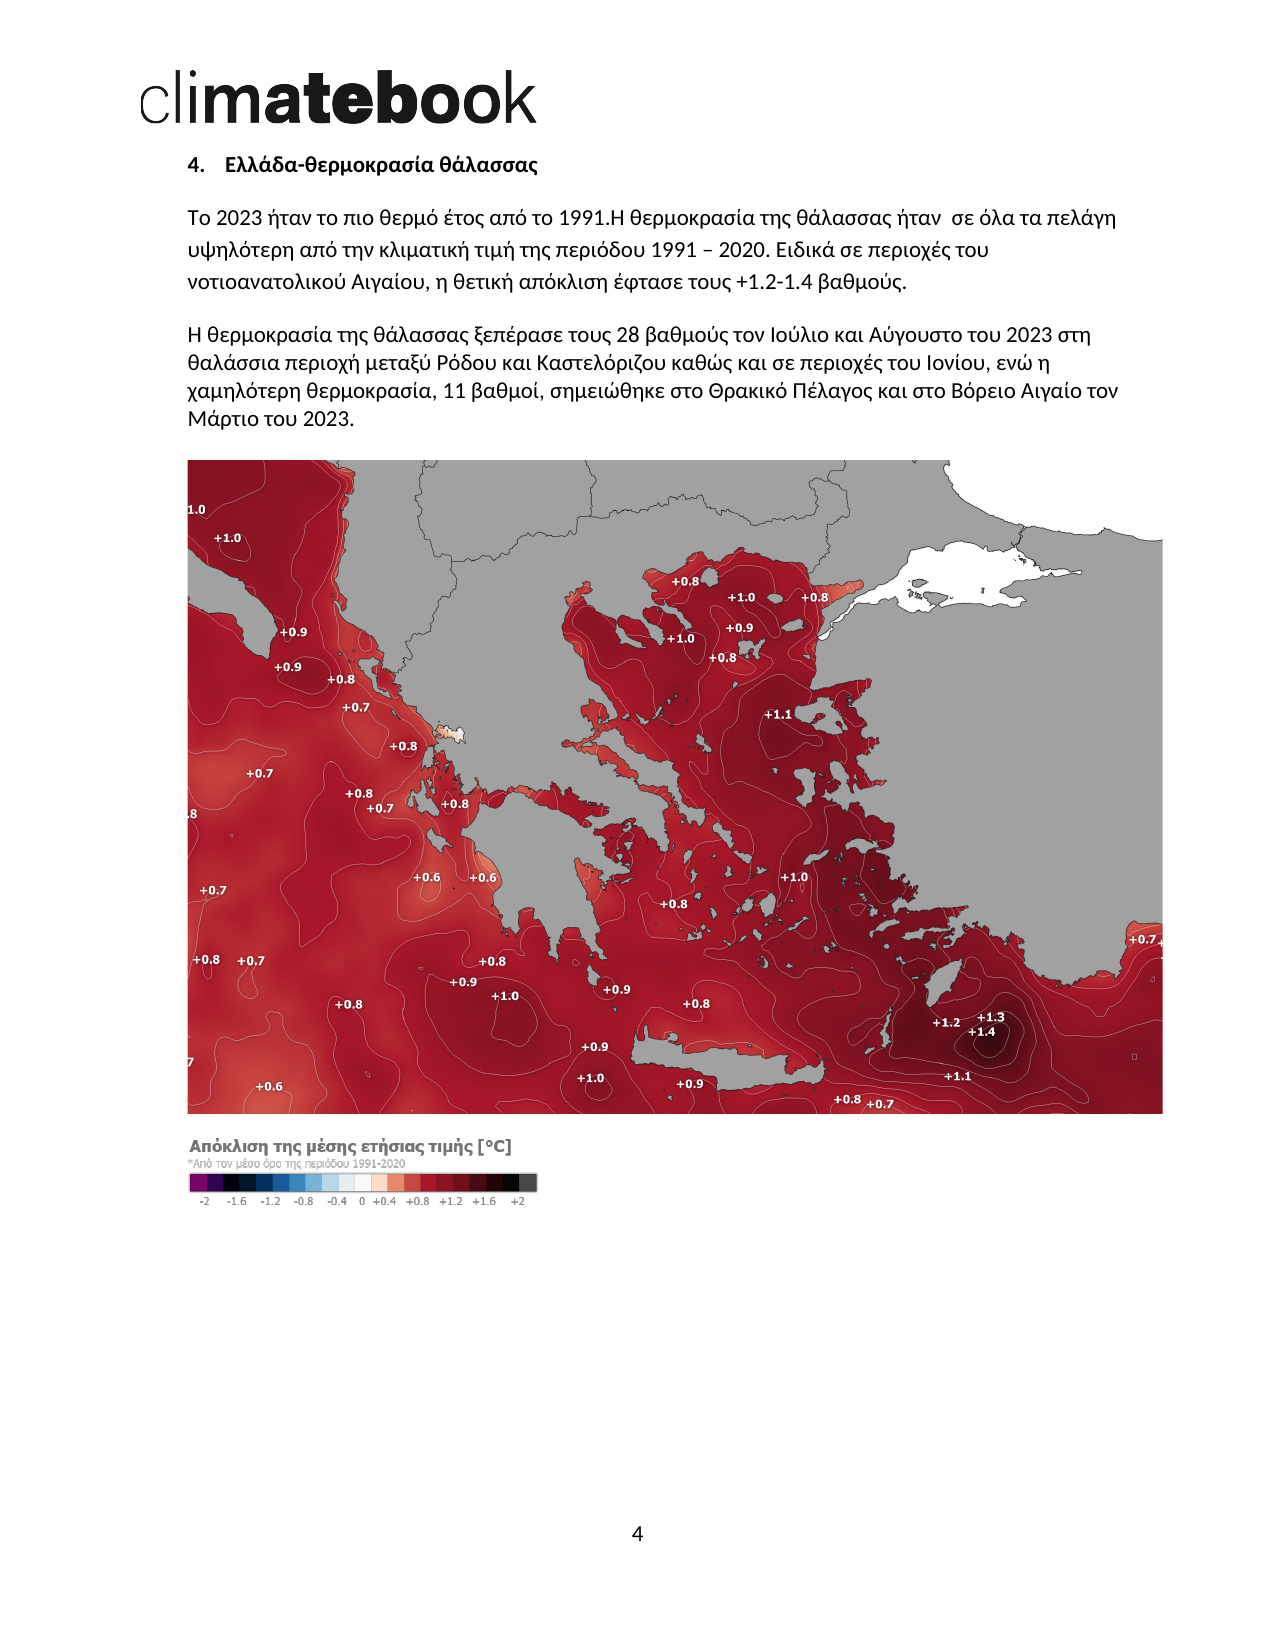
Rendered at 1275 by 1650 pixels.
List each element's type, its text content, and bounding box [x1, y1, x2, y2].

text θαλάσσια περιοχή μεταξύ Ρόδου και Καστελόριζου καθώς και σε περιοχές του Ιονίου, ενώ η [150, 348, 1125, 376]
picture [187, 1138, 539, 1205]
text Μάρτιο του 2023. [150, 404, 1125, 432]
text Η θερμοκρασία της θάλασσας ξεπέρασε τους 28 βαθμούς τον Ιούλιο και Αύγουστο του 2023 στη [150, 320, 1125, 348]
text Το 2023 ήταν το πιο θερμό έτος από το 1991.Η θερμοκρασία της θάλασσας ήταν σε όλα τα πελάγη υψηλότερη από την κλιματική τιμή της περιόδου 1991 – 2020. Ειδικά σε περιοχές του νοτιοανατολικού Αιγαίου, η θετική απόκλιση έφτασε τους +1.2-1.4 βαθμούς. [187, 203, 1125, 295]
text χαμηλότερη θερμοκρασία, 11 βαθμοί, σημειώθηκε στο Θρακικό Πέλαγος και στο Βόρειο Αιγαίο τον [150, 376, 1125, 404]
picture [141, 70, 537, 124]
list Ελλάδα-θερμοκρασία θάλασσας [187, 150, 1125, 178]
picture [187, 460, 1163, 1114]
